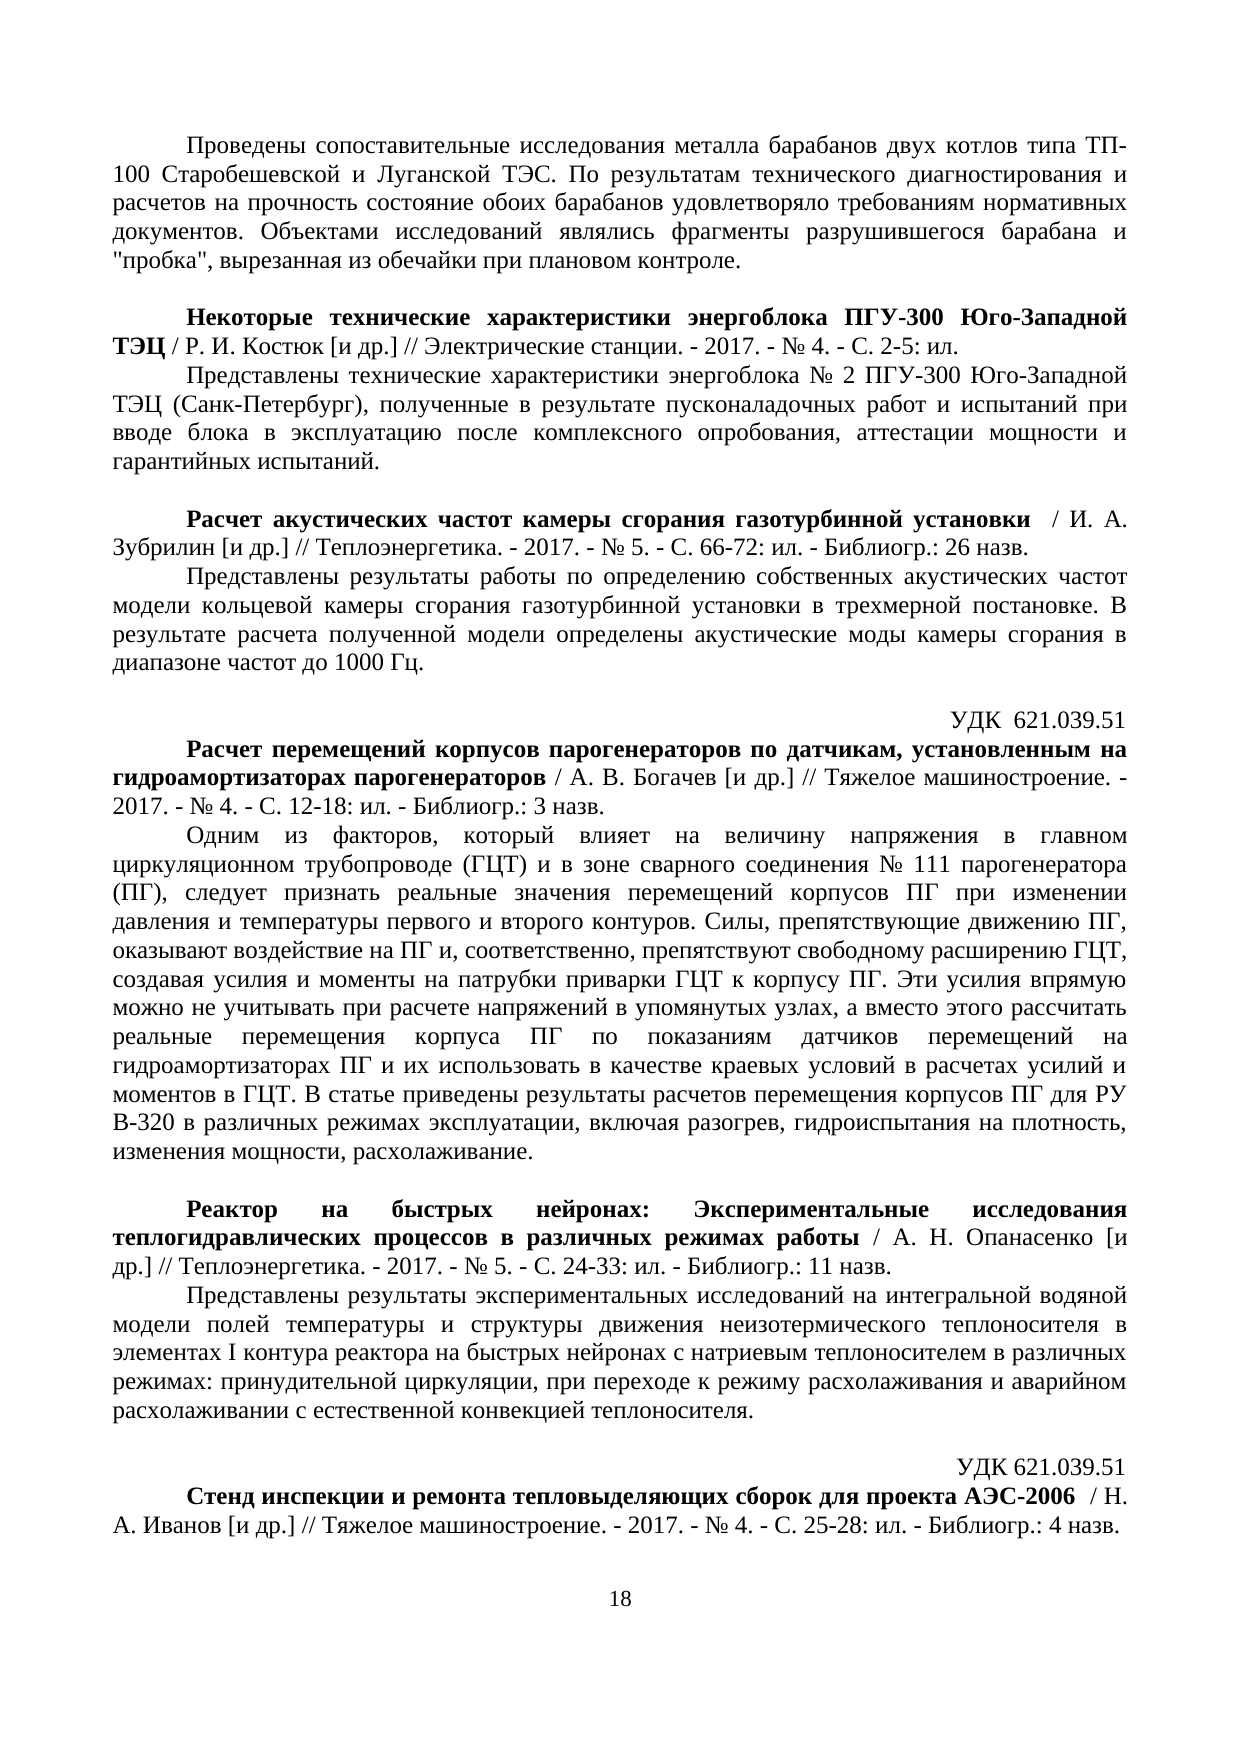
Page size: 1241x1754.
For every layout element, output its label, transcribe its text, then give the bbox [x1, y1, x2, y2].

text Расчет акустических частот камеры сгорания газотурбинной установки / И. А. Зубрилин [и др.] // Теплоэнергетика. - 2017. - № 5. - С. 66-72: ил. - Библиогр.: 26 назв. [112, 504, 1128, 561]
text Реактор на быстрых нейронах: Экспериментальные исследования теплогидравлических процессов в различных режимах работы / А. Н. Опанасенко [и др.] // Теплоэнергетика. - 2017. - № 5. - С. 24-33: ил. - Библиогр.: 11 назв. [112, 1194, 1128, 1280]
text Проведены сопоставительные исследования металла барабанов двух котлов типа ТП-100 Старобешевской и Луганской ТЭС. По результатам технического диагностирования и расчетов на прочность состояние обоих барабанов удовлетворяло требованиям нормативных документов. Объектами исследований являлись фрагменты разрушившегося барабана и "пробка", вырезанная из обечайки при плановом контроле. [112, 130, 1128, 274]
text УДК 621.039.51 [851, 705, 1128, 734]
text Представлены результаты экспериментальных исследований на интегральной водяной модели полей температуры и структуры движения неизотермического теплоносителя в элементах I контура реактора на быстрых нейронах с натриевым теплоносителем в различных режимах: принудительной циркуляции, при переходе к режиму расхолаживания и аварийном расхолаживании с естественной конвекцией теплоносителя. [112, 1280, 1128, 1424]
text Расчет перемещений корпусов парогенераторов по датчикам, установленным на гидроамортизаторах парогенераторов / А. В. Богачев [и др.] // Тяжелое машиностроение. - 2017. - № 4. - С. 12-18: ил. - Библиогр.: 3 назв. [112, 734, 1128, 820]
text Стенд инспекции и ремонта тепловыделяющих сборок для проекта АЭС-2006 / Н. А. Иванов [и др.] // Тяжелое машиностроение. - 2017. - № 4. - С. 25-28: ил. - Библиогр.: 4 назв. [112, 1481, 1128, 1539]
text Некоторые технические характеристики энергоблока ПГУ-300 Юго-Западной ТЭЦ / Р. И. Костюк [и др.] // Электрические станции. - 2017. - № 4. - С. 2-5: ил. [112, 302, 1128, 360]
text УДК 621.039.51 [851, 1452, 1128, 1481]
text Представлены результаты работы по определению собственных акустических частот модели кольцевой камеры сгорания газотурбинной установки в трехмерной постановке. В результате расчета полученной модели определены акустические моды камеры сгорания в диапазоне частот до 1000 Гц. [112, 561, 1128, 676]
text Представлены технические характеристики энергоблока № 2 ПГУ-300 Юго-Западной ТЭЦ (Санк-Петербург), полученные в результате пусконаладочных работ и испытаний при вводе блока в эксплуатацию после комплексного опробования, аттестации мощности и гарантийных испытаний. [112, 360, 1128, 475]
text Одним из факторов, который влияет на величину напряжения в главном циркуляционном трубопроводе (ГЦТ) и в зоне сварного соединения № 111 парогенератора (ПГ), следует признать реальные значения перемещений корпусов ПГ при изменении давления и температуры первого и второго контуров. Силы, препятствующие движению ПГ, оказывают воздействие на ПГ и, соответственно, препятствуют свободному расширению ГЦТ, создавая усилия и моменты на патрубки приварки ГЦТ к корпусу ПГ. Эти усилия впрямую можно не учитывать при расчете напряжений в упомянутых узлах, а вместо этого рассчитать реальные перемещения корпуса ПГ по показаниям датчиков перемещений на гидроамортизаторах ПГ и их использовать в качестве краевых условий в расчетах усилий и моментов в ГЦТ. В статье приведены результаты расчетов перемещения корпусов ПГ для РУ В-320 в различных режимах эксплуатации, включая разогрев, гидроиспытания на плотность, изменения мощности, расхолаживание. [112, 820, 1128, 1165]
